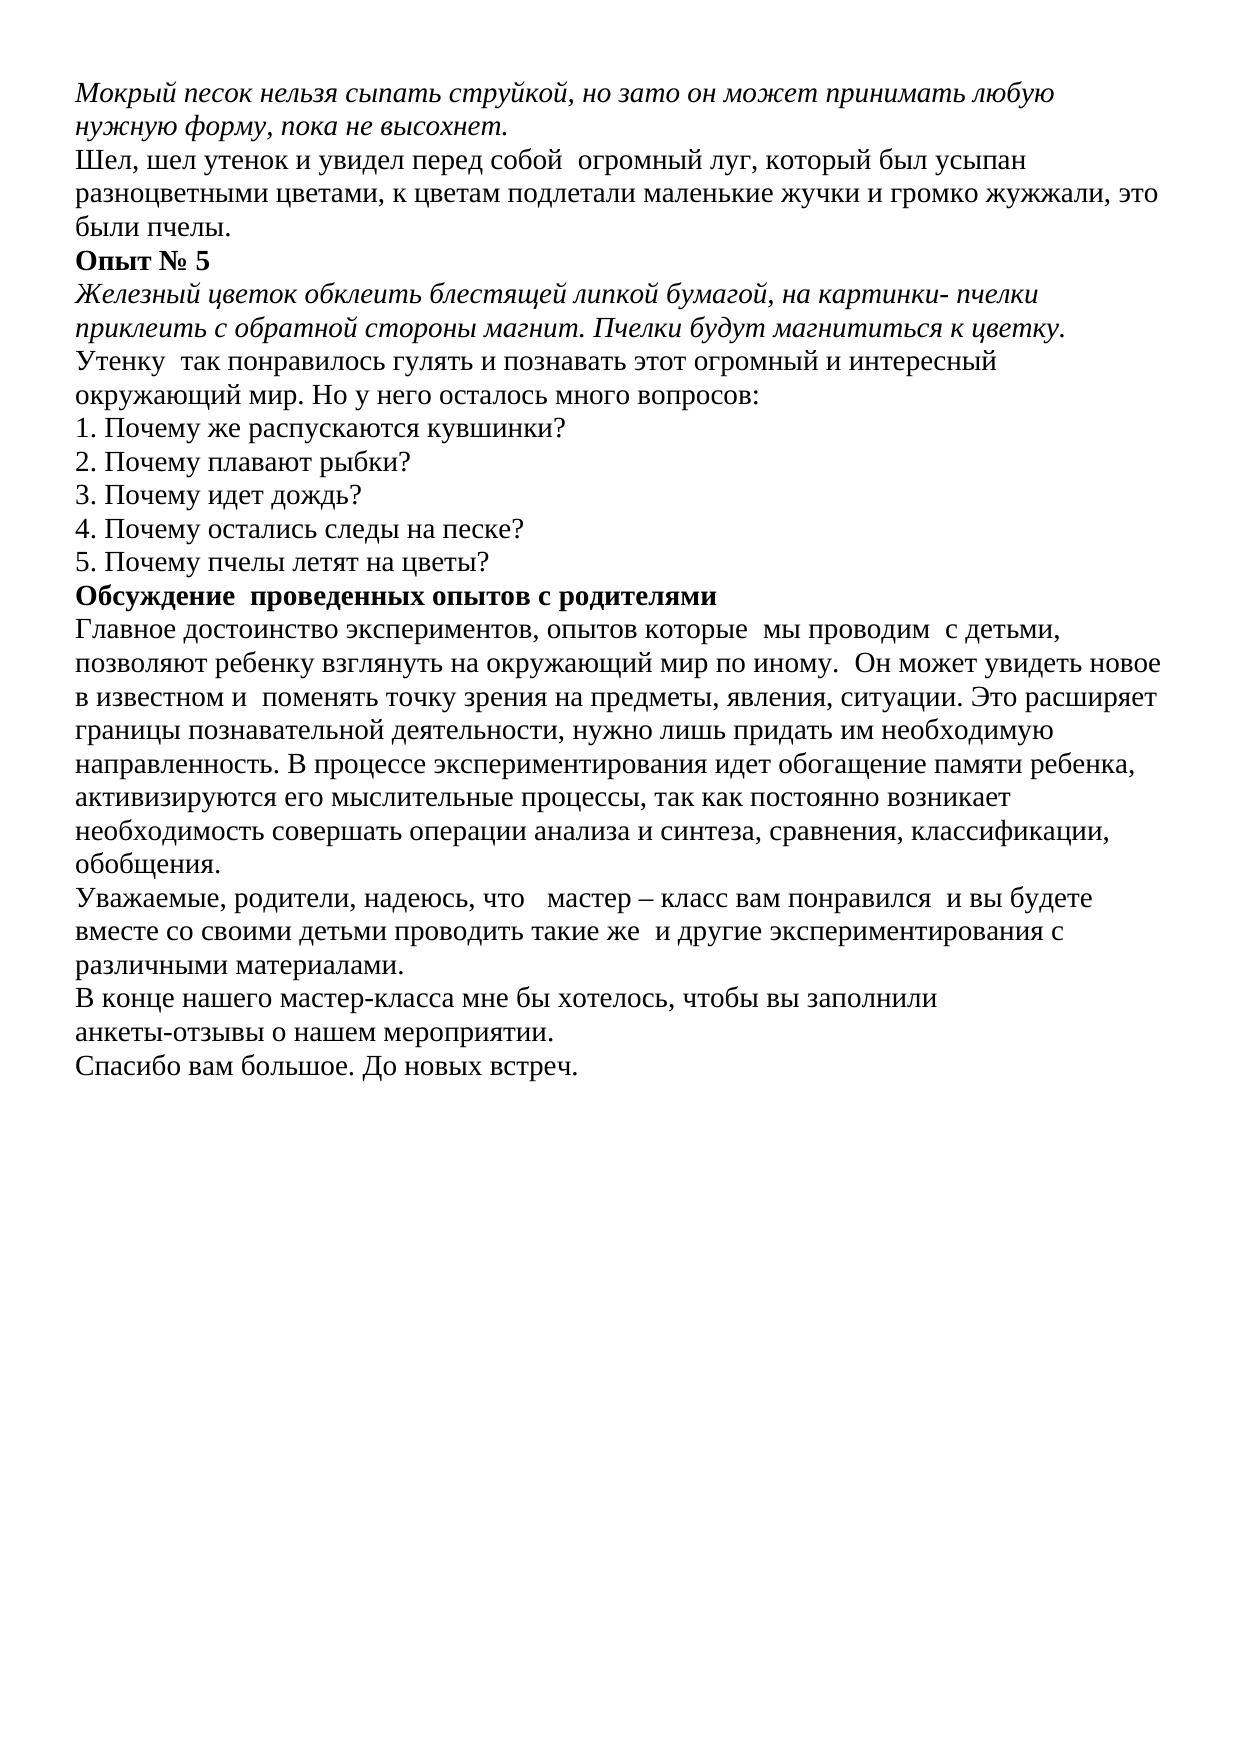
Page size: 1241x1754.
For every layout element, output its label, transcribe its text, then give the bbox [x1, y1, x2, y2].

text Главное достоинство экспериментов, опытов которые мы проводим с детьми, позволяют ребенку взглянуть на окружающий мир по иному. Он может увидеть новое в известном и поменять точку зрения на предметы, явления, ситуации. Это расширяет границы познавательной деятельности, нужно лишь придать им необходимую направленность. В процессе экспериментирования идет обогащение памяти ребенка, активизируются его мыслительные процессы, так как постоянно возникает необходимость совершать операции анализа и синтеза, сравнения, классификации, обобщения. [75, 612, 1165, 880]
text Мокрый песок нельзя сыпать струйкой, но зато он может принимать любую нужную форму, пока не высохнет. [75, 75, 1165, 142]
text Шел, шел утенок и увидел перед собой огромный луг, который был усыпан разноцветными цветами, к цветам подлетали маленькие жучки и громко жужжали, это были пчелы. [75, 142, 1165, 243]
text 4. Почему остались следы на песке? [75, 511, 1165, 544]
text Обсуждение проведенных опытов с родителями [75, 578, 1165, 612]
text 1. Почему же распускаются кувшинки? [75, 410, 1165, 444]
text Уважаемые, родители, надеюсь, что мастер – класс вам понравился и вы будете вместе со своими детьми проводить такие же и другие экспериментирования с различными материалами. [75, 880, 1165, 981]
text 5. Почему пчелы летят на цветы? [75, 544, 1165, 578]
text В конце нашего мастер-класса мне бы хотелось, чтобы вы заполнили [75, 981, 1165, 1014]
text Утенку так понравилось гулять и познавать этот огромный и интересный окружающий мир. Но у него осталось много вопросов: [75, 343, 1165, 410]
text Железный цветок обклеить блестящей липкой бумагой, на картинки- пчелки приклеить с обратной стороны магнит. Пчелки будут магнититься к цветку. [75, 276, 1165, 343]
text Спасибо вам большое. До новых встреч. [75, 1048, 1165, 1081]
text Опыт № 5 [75, 243, 1165, 276]
text 2. Почему плавают рыбки? [75, 444, 1165, 477]
text 3. Почему идет дождь? [75, 477, 1165, 511]
text анкеты-отзывы о нашем мероприятии. [75, 1014, 1165, 1048]
